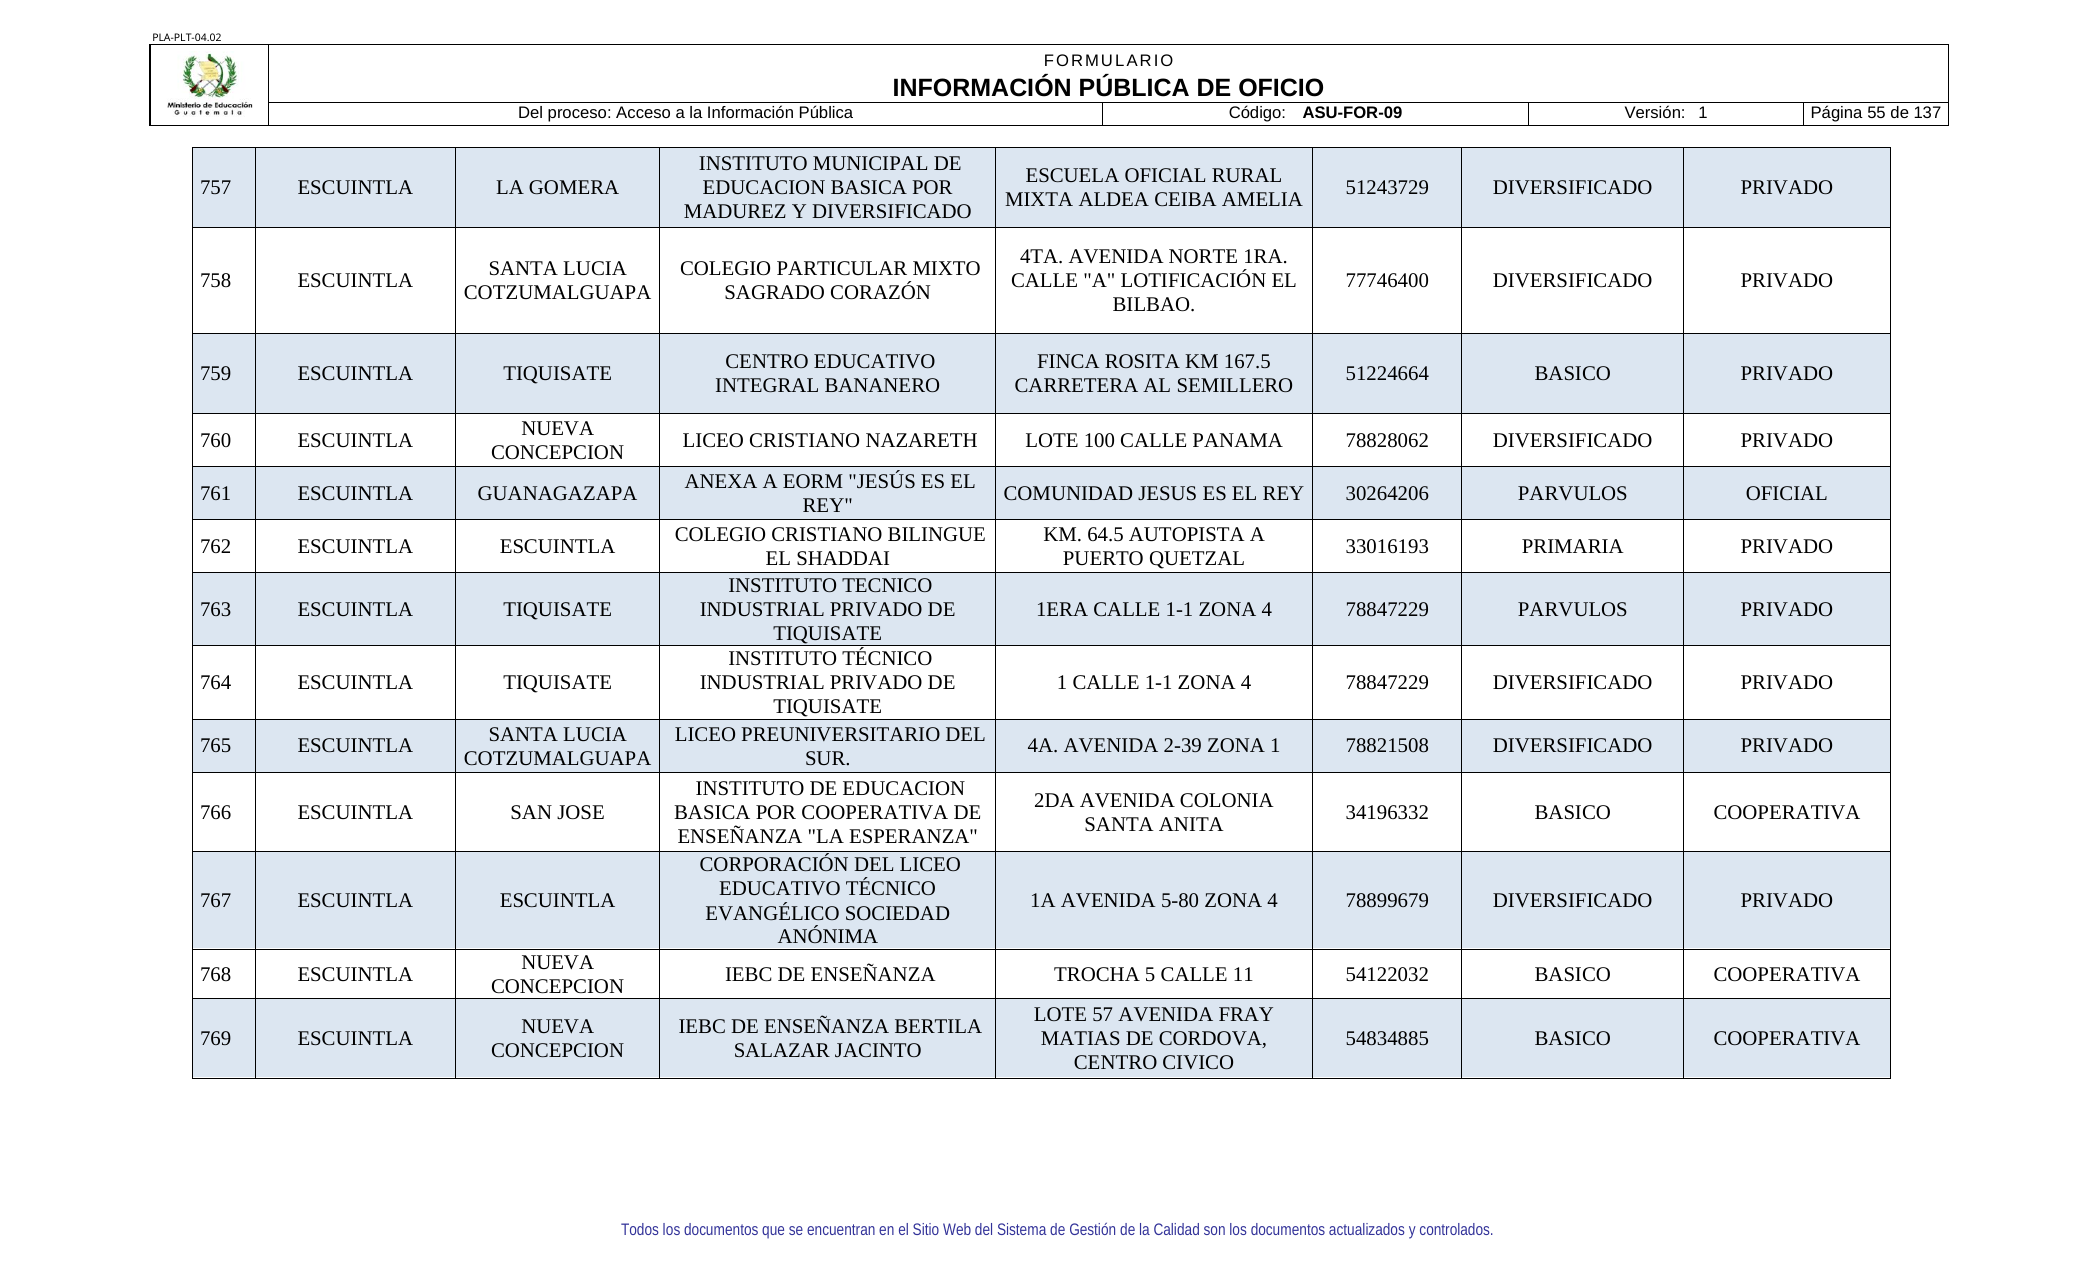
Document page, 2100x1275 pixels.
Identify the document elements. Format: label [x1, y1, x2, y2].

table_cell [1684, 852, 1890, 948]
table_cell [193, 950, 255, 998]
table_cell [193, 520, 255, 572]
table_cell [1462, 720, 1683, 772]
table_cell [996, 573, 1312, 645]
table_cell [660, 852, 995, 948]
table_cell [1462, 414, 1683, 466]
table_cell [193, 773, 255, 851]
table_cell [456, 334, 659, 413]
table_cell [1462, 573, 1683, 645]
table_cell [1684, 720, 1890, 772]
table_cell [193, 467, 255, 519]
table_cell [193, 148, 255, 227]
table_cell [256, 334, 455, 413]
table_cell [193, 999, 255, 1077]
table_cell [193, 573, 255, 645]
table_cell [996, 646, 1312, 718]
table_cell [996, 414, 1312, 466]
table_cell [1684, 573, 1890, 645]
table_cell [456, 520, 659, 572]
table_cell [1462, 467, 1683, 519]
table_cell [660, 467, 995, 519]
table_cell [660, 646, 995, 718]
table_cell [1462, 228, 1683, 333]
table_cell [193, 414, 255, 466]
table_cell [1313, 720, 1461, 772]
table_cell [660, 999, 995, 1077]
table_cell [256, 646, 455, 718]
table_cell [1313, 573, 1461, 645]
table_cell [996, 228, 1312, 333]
picture [166, 51, 253, 117]
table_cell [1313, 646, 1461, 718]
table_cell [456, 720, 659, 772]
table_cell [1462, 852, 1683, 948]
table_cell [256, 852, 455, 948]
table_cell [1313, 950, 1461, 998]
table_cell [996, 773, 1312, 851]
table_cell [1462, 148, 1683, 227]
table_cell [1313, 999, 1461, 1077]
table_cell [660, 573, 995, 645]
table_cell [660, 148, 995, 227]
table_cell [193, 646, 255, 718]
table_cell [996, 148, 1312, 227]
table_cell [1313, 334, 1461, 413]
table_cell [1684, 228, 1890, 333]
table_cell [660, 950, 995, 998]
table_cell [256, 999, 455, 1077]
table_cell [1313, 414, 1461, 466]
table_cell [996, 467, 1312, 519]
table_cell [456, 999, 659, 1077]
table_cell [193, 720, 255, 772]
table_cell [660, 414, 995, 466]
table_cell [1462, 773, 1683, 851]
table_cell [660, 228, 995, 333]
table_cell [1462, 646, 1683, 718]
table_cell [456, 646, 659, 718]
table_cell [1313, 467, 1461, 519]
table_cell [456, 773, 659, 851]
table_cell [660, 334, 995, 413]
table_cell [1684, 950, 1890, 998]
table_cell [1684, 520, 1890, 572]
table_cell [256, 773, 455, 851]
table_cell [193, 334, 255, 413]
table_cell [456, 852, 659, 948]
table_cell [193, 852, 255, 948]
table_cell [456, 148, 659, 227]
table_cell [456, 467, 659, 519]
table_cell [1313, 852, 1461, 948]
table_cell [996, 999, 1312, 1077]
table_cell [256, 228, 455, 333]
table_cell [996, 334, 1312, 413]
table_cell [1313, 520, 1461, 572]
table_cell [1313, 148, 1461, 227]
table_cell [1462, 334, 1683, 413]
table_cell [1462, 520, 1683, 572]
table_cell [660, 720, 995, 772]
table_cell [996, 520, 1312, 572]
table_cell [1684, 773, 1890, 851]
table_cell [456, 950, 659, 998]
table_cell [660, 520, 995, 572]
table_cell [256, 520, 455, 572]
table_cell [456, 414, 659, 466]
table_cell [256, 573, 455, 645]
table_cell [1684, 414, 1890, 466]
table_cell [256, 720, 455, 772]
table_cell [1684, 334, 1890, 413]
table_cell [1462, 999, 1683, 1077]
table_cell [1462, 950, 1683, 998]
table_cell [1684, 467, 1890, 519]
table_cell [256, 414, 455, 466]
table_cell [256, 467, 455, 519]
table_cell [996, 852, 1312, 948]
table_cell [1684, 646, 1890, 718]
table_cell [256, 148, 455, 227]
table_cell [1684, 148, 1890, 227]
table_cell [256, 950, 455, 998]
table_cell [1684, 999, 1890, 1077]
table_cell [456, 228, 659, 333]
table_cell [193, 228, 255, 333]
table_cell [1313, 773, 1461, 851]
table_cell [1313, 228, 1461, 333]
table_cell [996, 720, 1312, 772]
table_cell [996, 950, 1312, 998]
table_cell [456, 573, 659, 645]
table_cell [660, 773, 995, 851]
